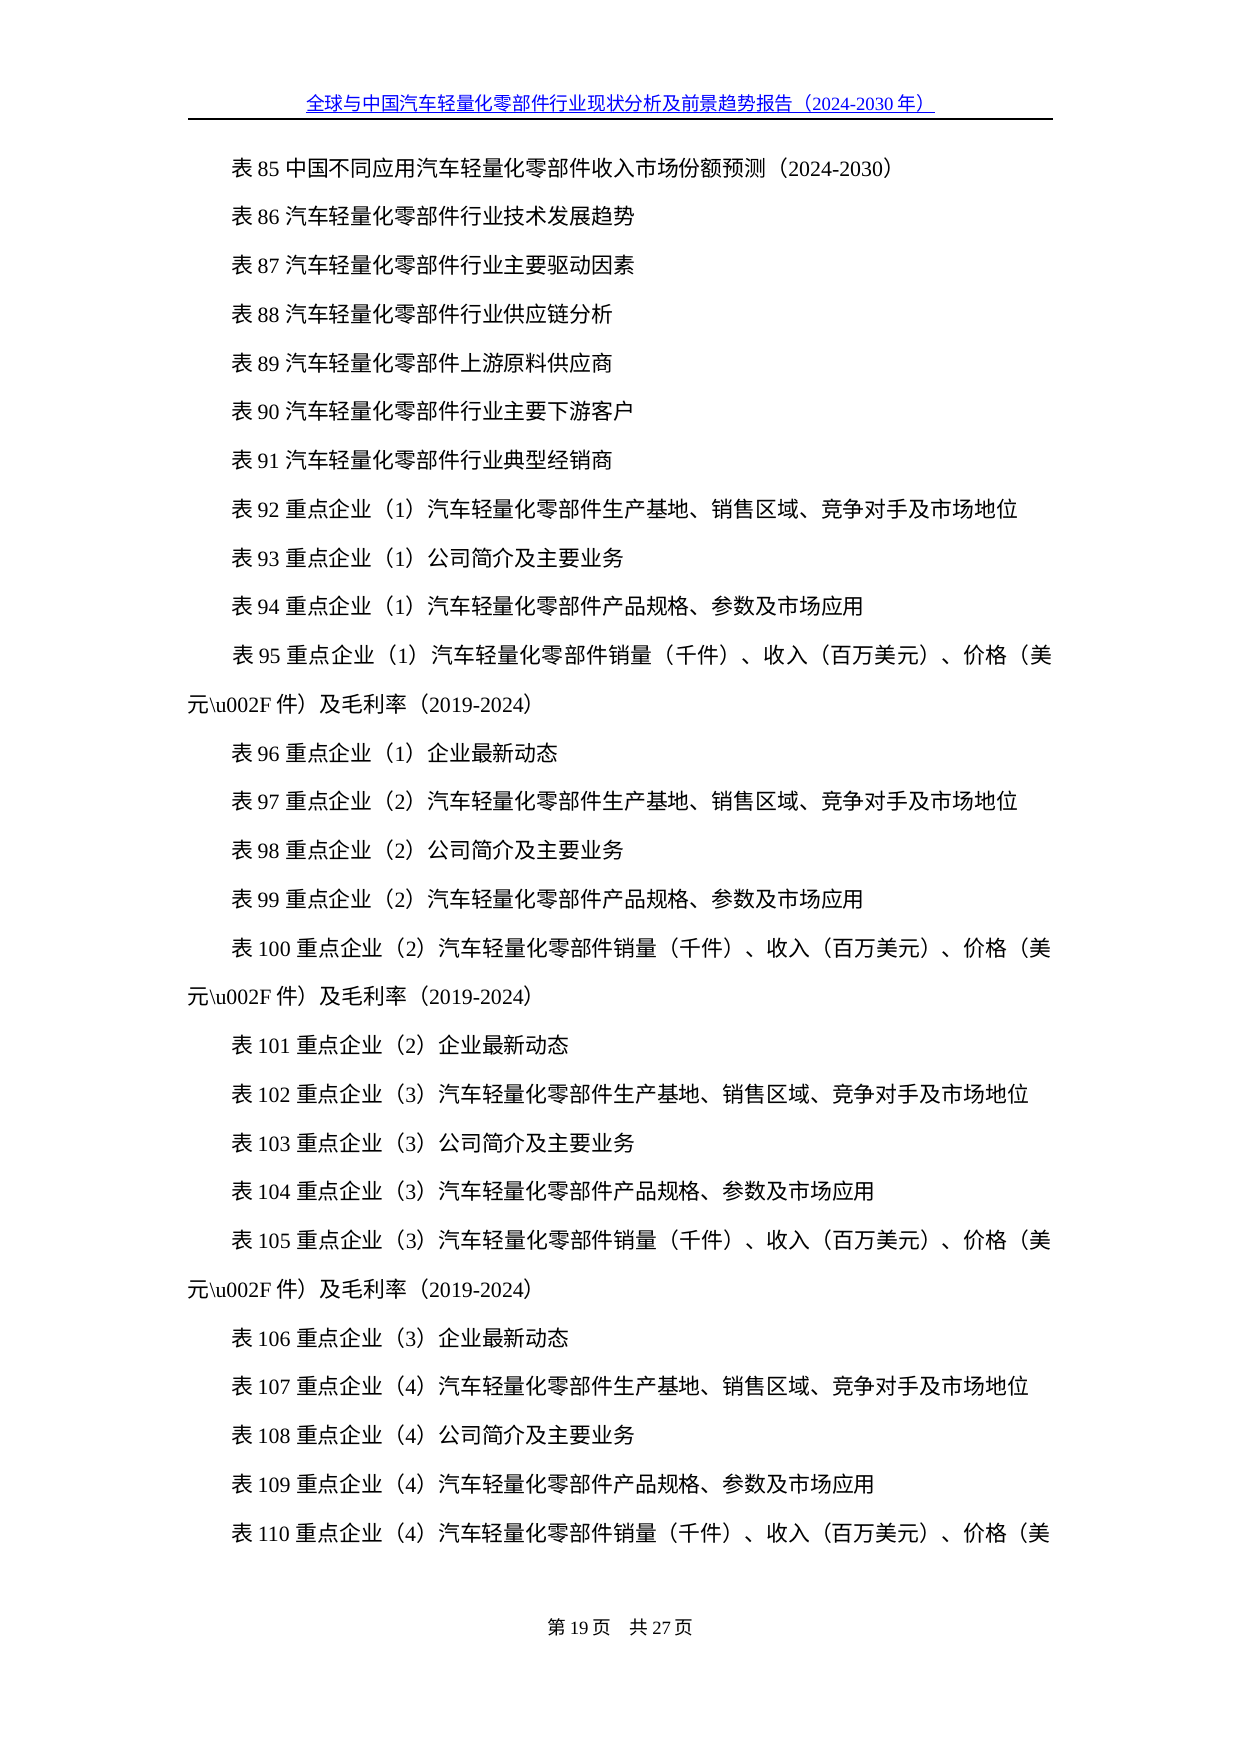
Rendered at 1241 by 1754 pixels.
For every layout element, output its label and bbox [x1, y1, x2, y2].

text [187, 150, 1053, 1548]
